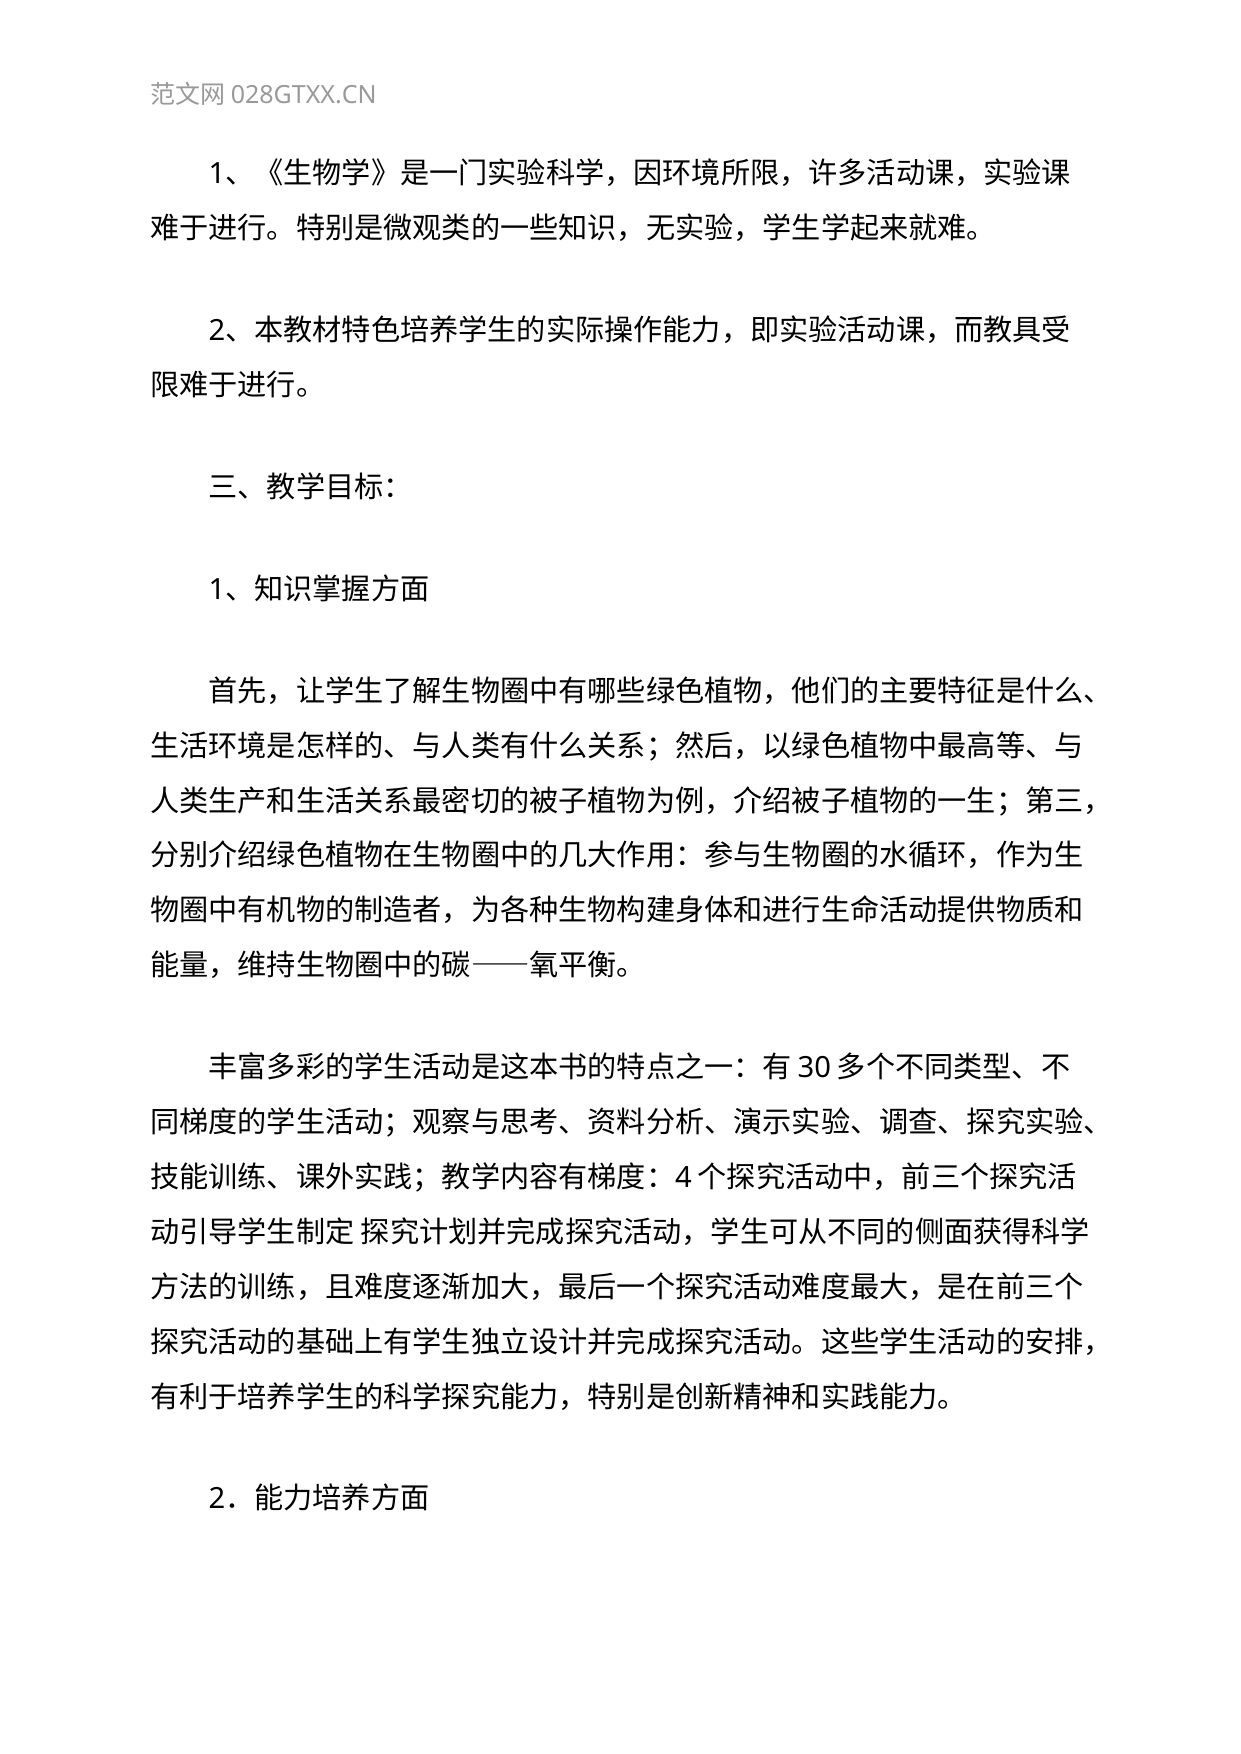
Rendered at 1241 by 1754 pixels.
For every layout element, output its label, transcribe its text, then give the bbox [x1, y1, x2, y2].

text 2、本教材特色培养学生的实际操作能力，即实验活动课，而教具受限难于进行。 [150, 307, 1090, 404]
text 首先，让学生了解生物圈中有哪些绿色植物，他们的主要特征是什么、生活环境是怎样的、与人类有什么关系；然后，以绿色植物中最高等、与人类生产和生活关系最密切的被子植物为例，介绍被子植物的一生；第三，分别介绍绿色植物在生物圈中的几大作用：参与生物圈的水循环，作为生物圈中有机物的制造者，为各种生物构建身体和进行生命活动提供物质和能量，维持生物圈中的碳——氧平衡。 [150, 667, 1090, 984]
text 三、教学目标： [150, 463, 1090, 506]
text 丰富多彩的学生活动是这本书的特点之一：有30多个不同类型、不同梯度的学生活动；观察与思考、资料分析、演示实验、调查、探究实验、技能训练、课外实践；教学内容有梯度：4个探究活动中，前三个探究活动引导学生制定 探究计划并完成探究活动，学生可从不同的侧面获得科学方法的训练，且难度逐渐加大，最后一个探究活动难度最大，是在前三个探究活动的基础上有学生独立设计并完成探究活动。这些学生活动的安排，有利于培养学生的科学探究能力，特别是创新精神和实践能力。 [150, 1043, 1090, 1415]
text 1、知识掌握方面 [150, 565, 1090, 608]
text 1、《生物学》是一门实验科学，因环境所限，许多活动课，实验课难于进行。特别是微观类的一些知识，无实验，学生学起来就难。 [150, 150, 1090, 247]
text 2．能力培养方面 [150, 1475, 1090, 1517]
